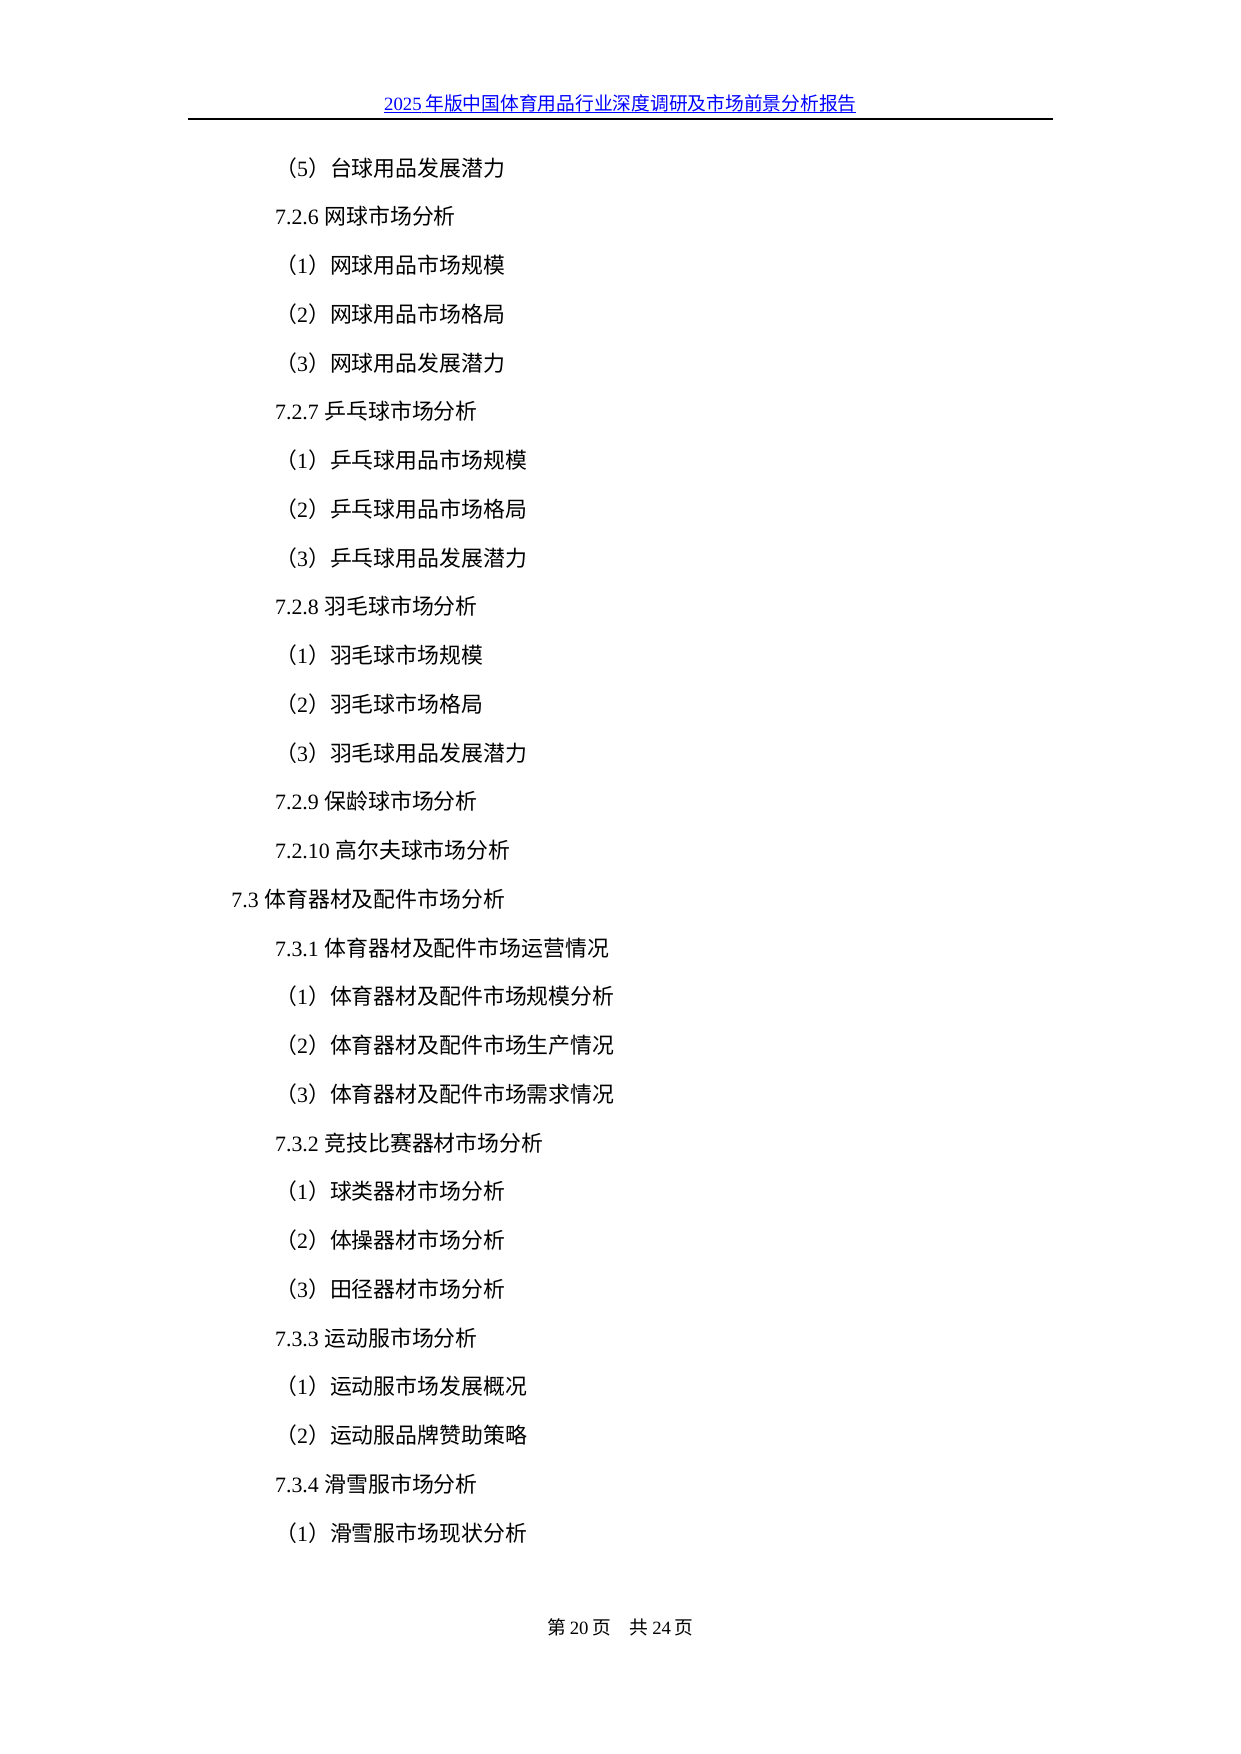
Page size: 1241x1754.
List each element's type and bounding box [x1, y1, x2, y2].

text [187, 150, 1053, 1548]
